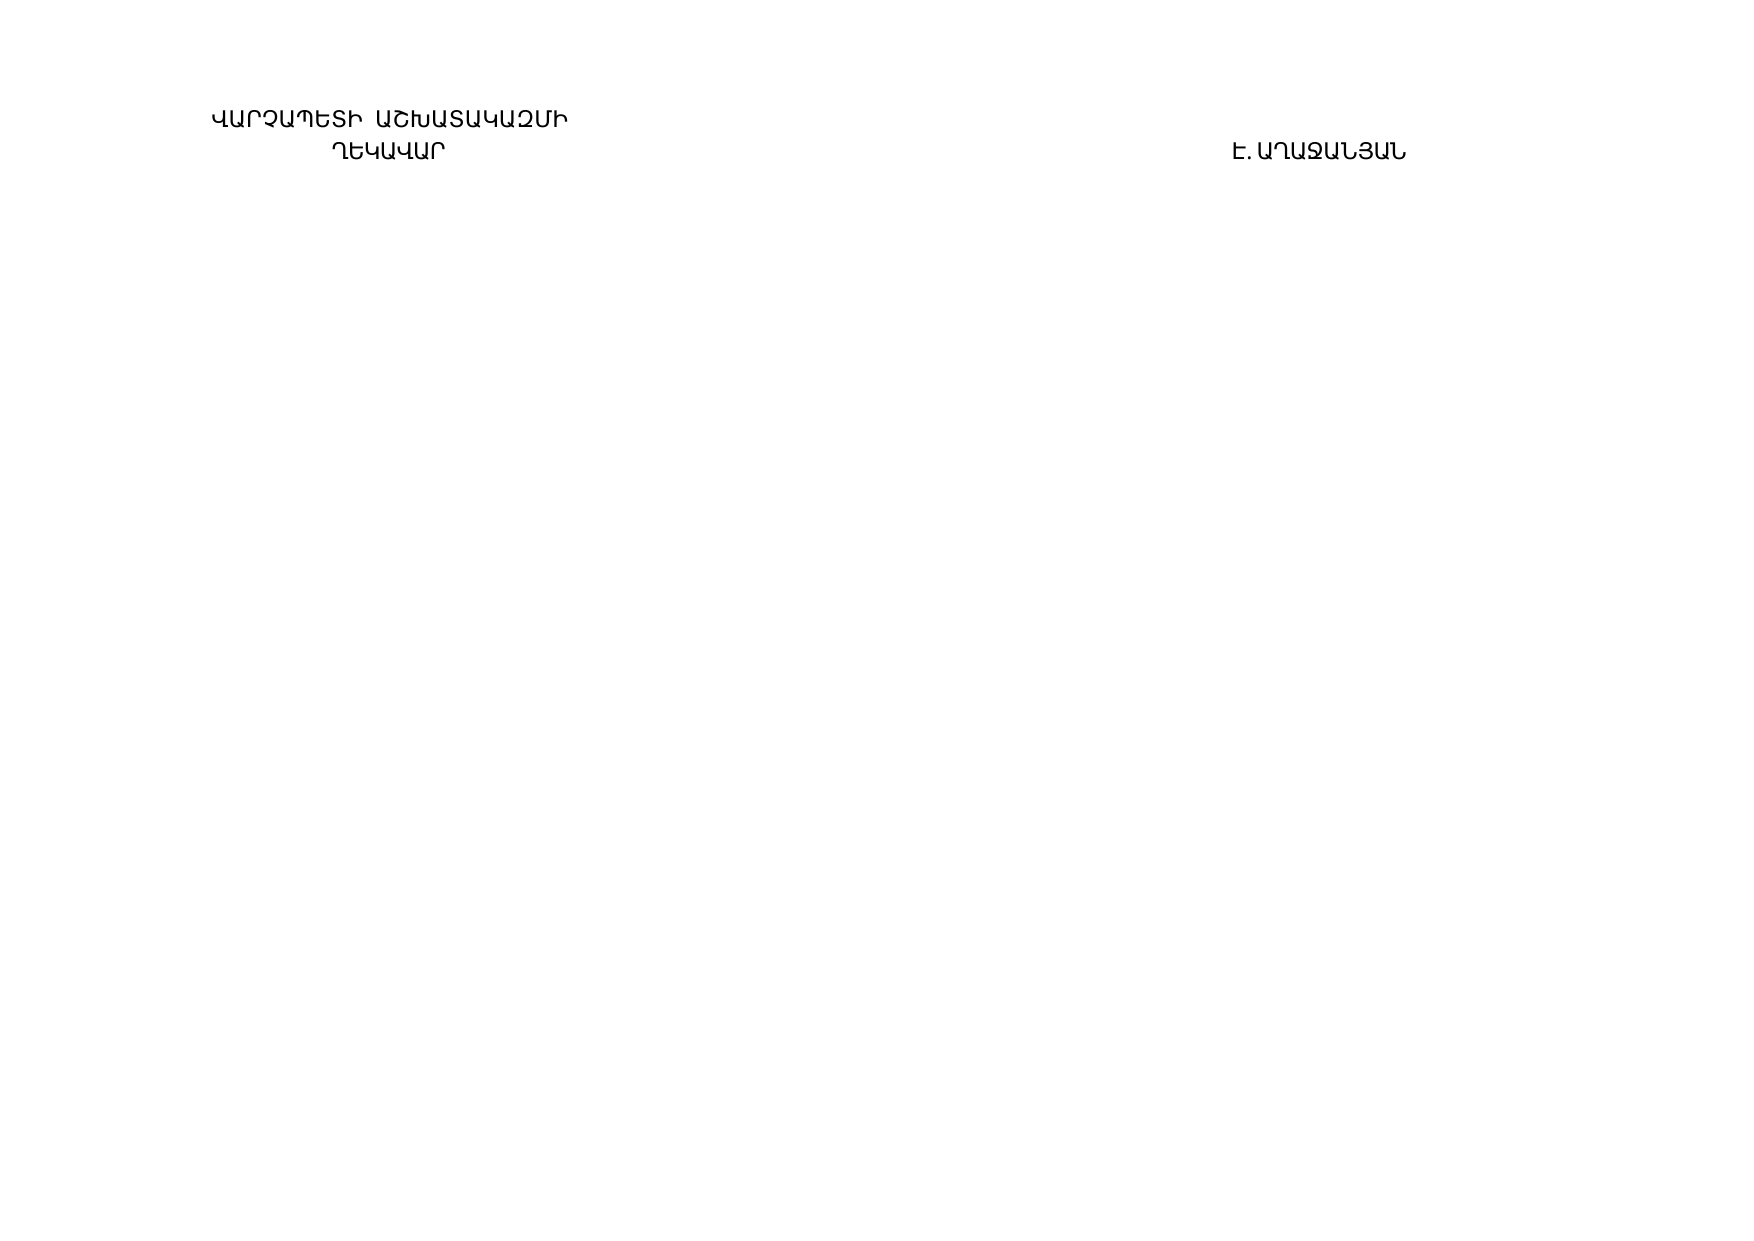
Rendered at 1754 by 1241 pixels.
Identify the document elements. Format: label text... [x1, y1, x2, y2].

text ՂԵԿԱՎԱՐ Է. ԱՂԱՋԱՆՅԱՆ [106, 135, 1604, 166]
text ՎԱՐՉԱՊԵՏԻ ԱՇԽԱՏԱԿԱԶՄԻ [106, 103, 1604, 135]
